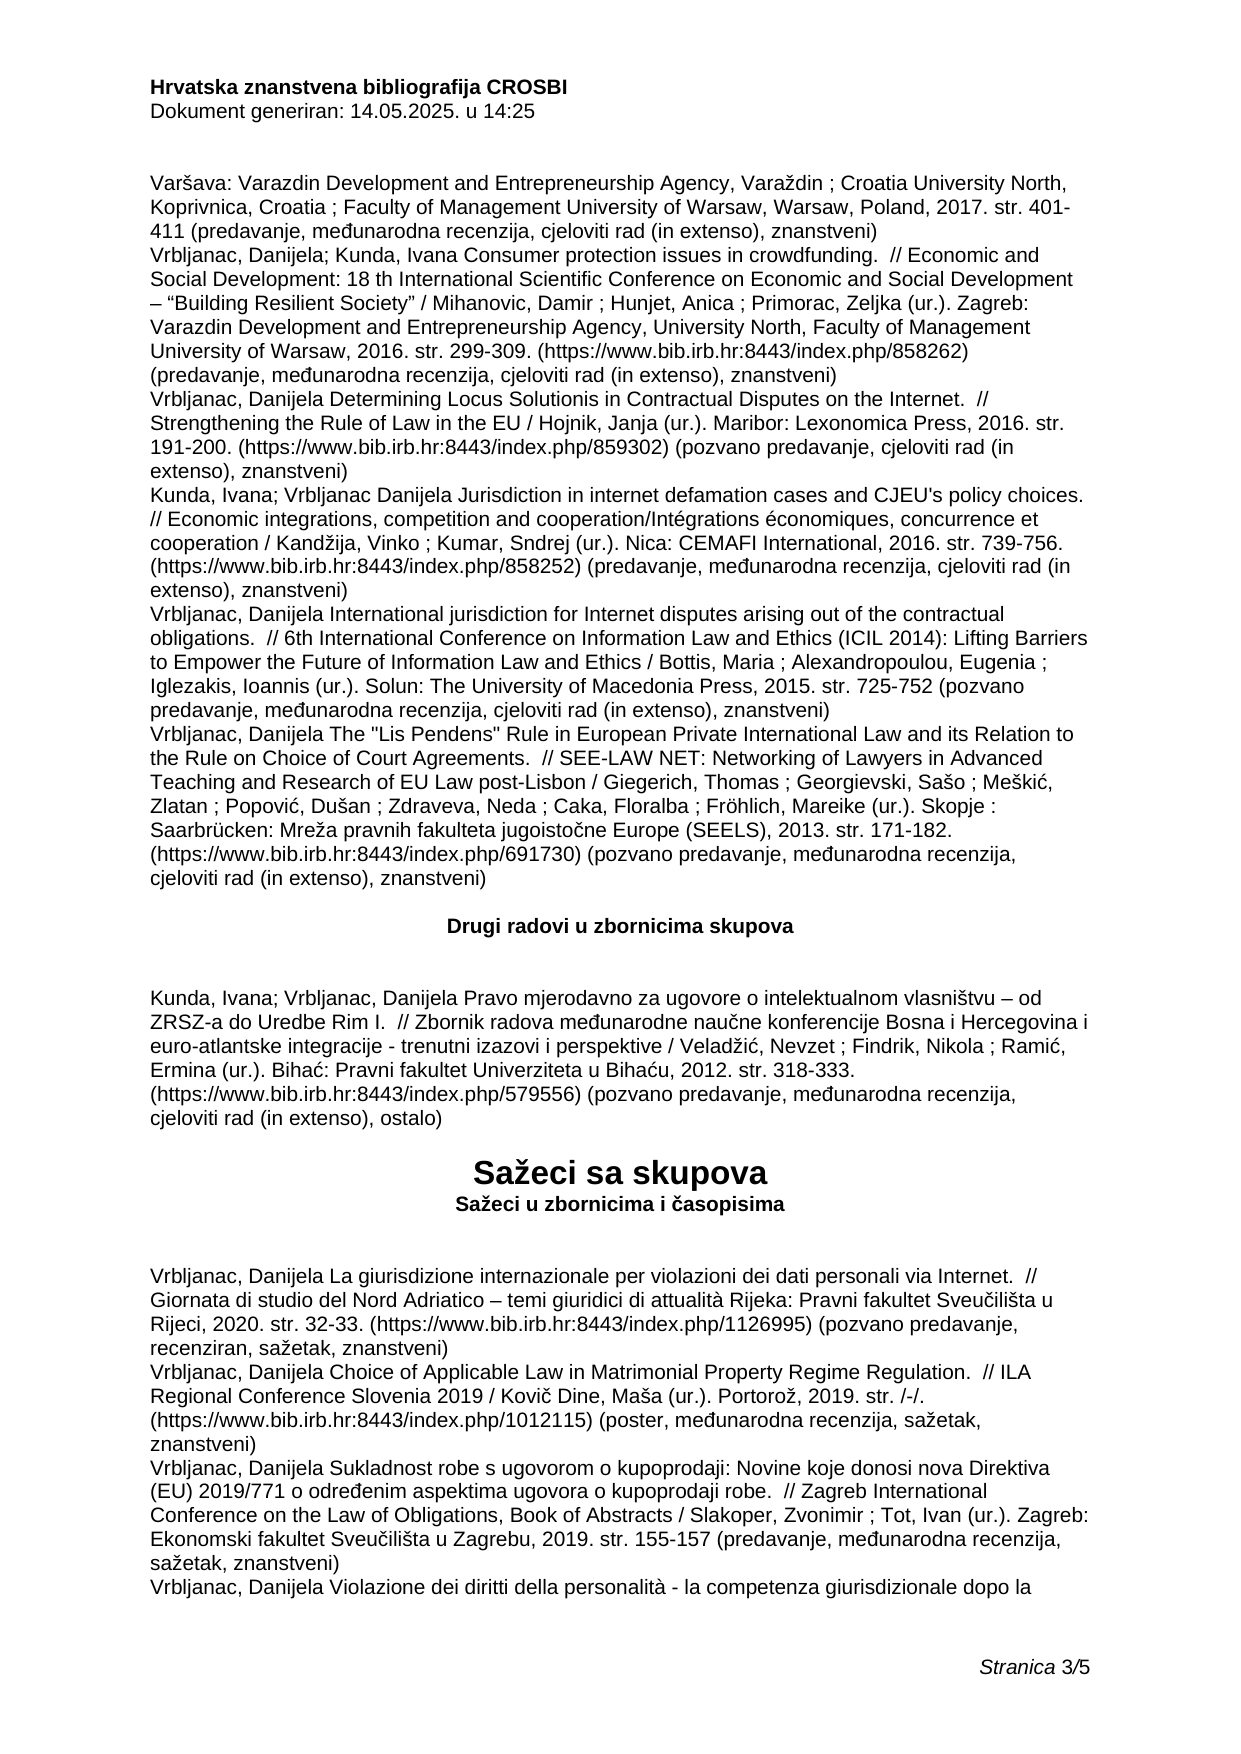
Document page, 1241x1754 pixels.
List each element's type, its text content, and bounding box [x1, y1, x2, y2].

text Vrbljanac, Danijela [150, 722, 1090, 890]
text Vrbljanac, Danijela [150, 171, 1090, 243]
text Vrbljanac, Danijela [150, 387, 1090, 482]
subtitle Sažeci sa skupova [150, 1153, 1090, 1192]
text Vrbljanac, Danijela; Kunda, Ivana [150, 243, 1090, 387]
text Kunda, Ivana; Vrbljanac, Danijela [150, 986, 1090, 1129]
subtitle Sažeci u zbornicima i časopisima [150, 1192, 1090, 1216]
subtitle Drugi radovi u zbornicima skupova [150, 914, 1090, 938]
text Vrbljanac, Danijela [150, 602, 1090, 722]
text Vrbljanac, Danijela [150, 1264, 1090, 1359]
text Vrbljanac, Danijela [150, 1455, 1090, 1575]
text Kunda, Ivana; Vrbljanac Danijela [150, 482, 1090, 602]
text Vrbljanac, Danijela [150, 1359, 1090, 1455]
text Vrbljanac, Danijela [150, 1575, 1090, 1599]
